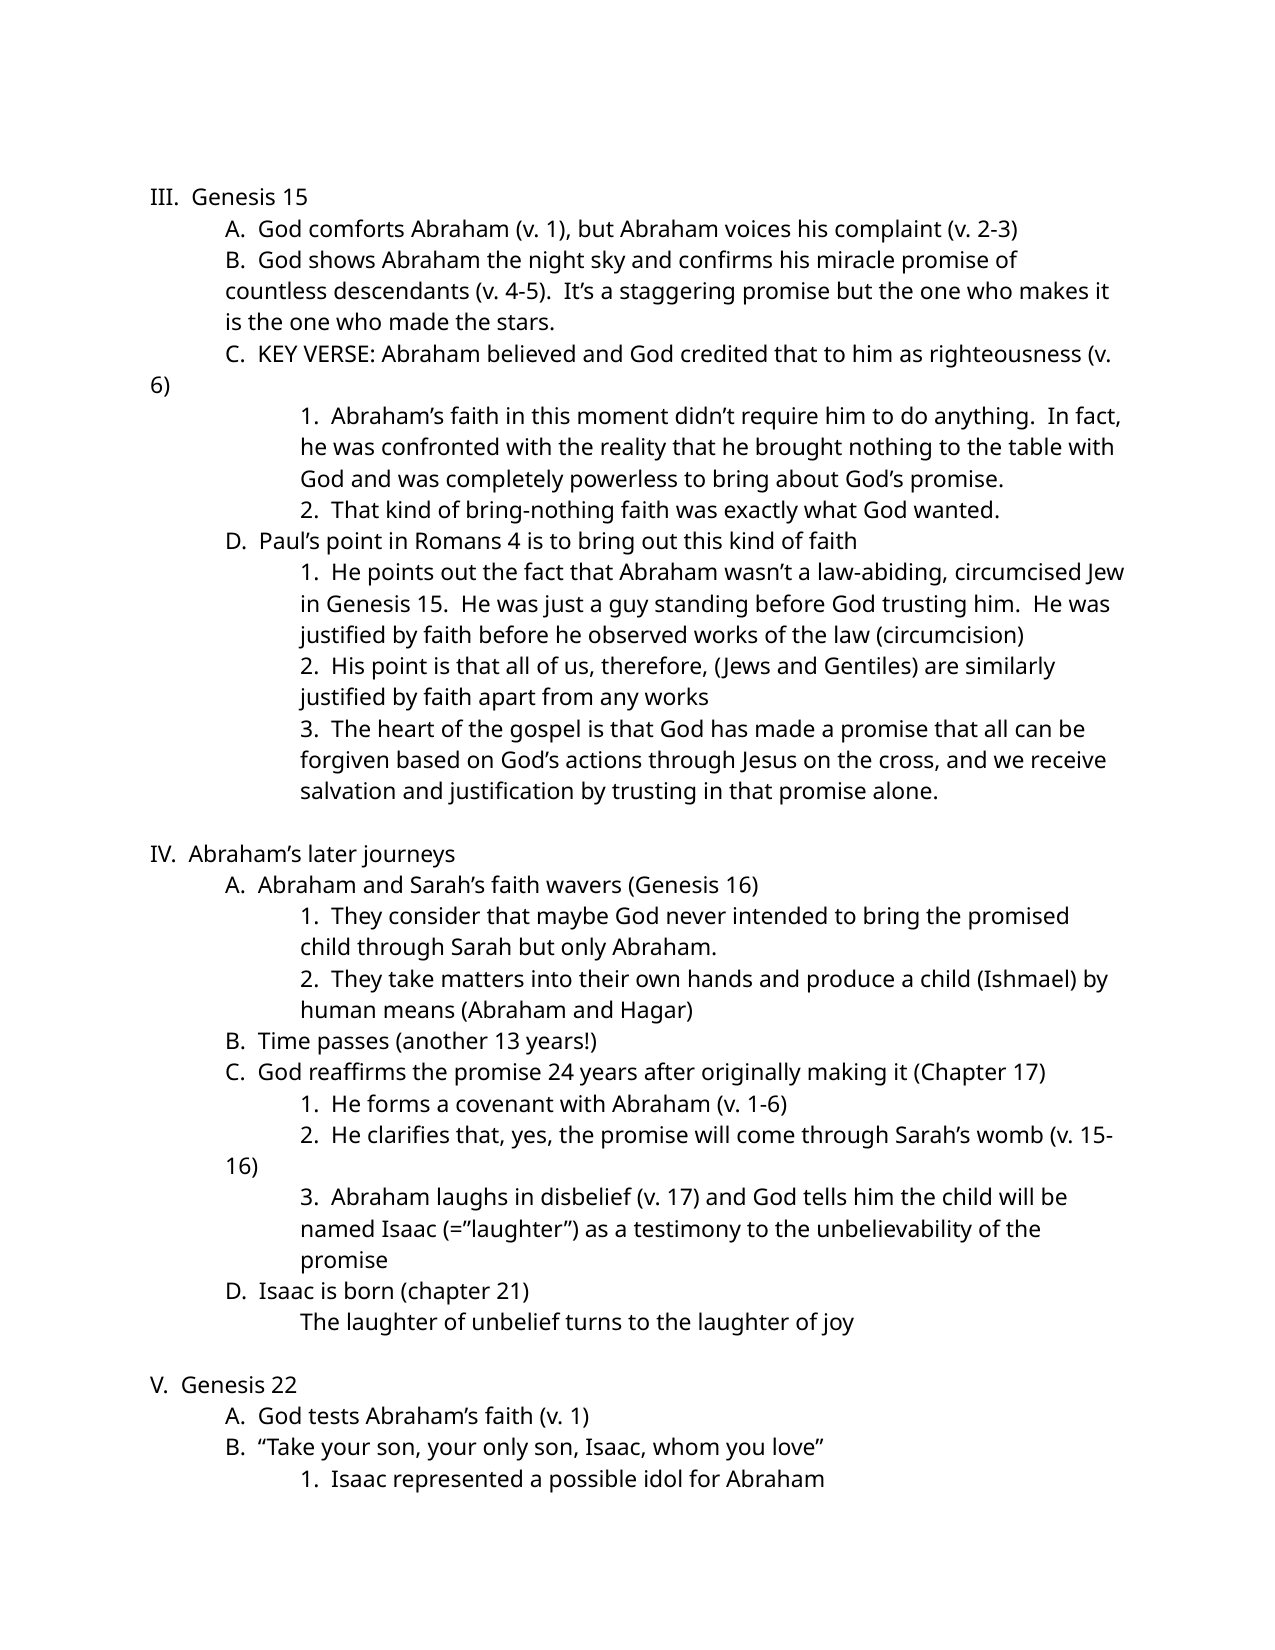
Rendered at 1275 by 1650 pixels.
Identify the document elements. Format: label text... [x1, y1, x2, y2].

text 2. His point is that all of us, therefore, (Jews and Gentiles) are similarly justified by faith apart from any works [300, 650, 1125, 712]
text A. Abraham and Sarah’s faith wavers (Genesis 16) [150, 869, 1125, 900]
text The laughter of unbelief turns to the laughter of joy [150, 1306, 1125, 1337]
text 3. The heart of the gospel is that God has made a promise that all can be forgiven based on God’s actions through Jesus on the cross, and we receive salvation and justification by trusting in that promise alone. [300, 712, 1125, 806]
text 2. That kind of bring-nothing faith was exactly what God wanted. [300, 494, 1125, 525]
text B. Time passes (another 13 years!) [150, 1025, 1125, 1056]
text C. God reaffirms the promise 24 years after originally making it (Chapter 17) [150, 1056, 1125, 1087]
text B. God shows Abraham the night sky and confirms his miracle promise of countless descendants (v. 4-5). It’s a staggering promise but the one who makes it is the one who made the stars. [225, 244, 1125, 337]
text 3. Abraham laughs in disbelief (v. 17) and God tells him the child will be named Isaac (=”laughter”) as a testimony to the unbelievability of the promise [300, 1181, 1125, 1275]
text A. God comforts Abraham (v. 1), but Abraham voices his complaint (v. 2-3) [150, 212, 1125, 244]
text 2. He clarifies that, yes, the promise will come through Sarah’s womb (v. 15-16) [225, 1119, 1125, 1181]
text 1. Abraham’s faith in this moment didn’t require him to do anything. In fact, he was confronted with the reality that he brought nothing to the table with God and was completely powerless to bring about God’s promise. [300, 400, 1125, 494]
text III. Genesis 15 [150, 181, 1125, 212]
text 2. They take matters into their own hands and produce a child (Ishmael) by human means (Abraham and Hagar) [300, 962, 1125, 1025]
text IV. Abraham’s later journeys [150, 837, 1125, 869]
text B. “Take your son, your only son, Isaac, whom you love” [150, 1431, 1125, 1462]
text 1. He forms a covenant with Abraham (v. 1-6) [225, 1087, 1125, 1119]
text A. God tests Abraham’s faith (v. 1) [150, 1400, 1125, 1431]
text C. KEY VERSE: Abraham believed and God credited that to him as righteousness (v. 6) [150, 337, 1125, 400]
text D. Isaac is born (chapter 21) [150, 1275, 1125, 1306]
text 1. Isaac represented a possible idol for Abraham [225, 1462, 1125, 1494]
text V. Genesis 22 [150, 1369, 1125, 1400]
text D. Paul’s point in Romans 4 is to bring out this kind of faith [150, 525, 1125, 556]
text 1. They consider that maybe God never intended to bring the promised child through Sarah but only Abraham. [300, 900, 1125, 962]
text 1. He points out the fact that Abraham wasn’t a law-abiding, circumcised Jew in Genesis 15. He was just a guy standing before God trusting him. He was justified by faith before he observed works of the law (circumcision) [300, 556, 1125, 650]
